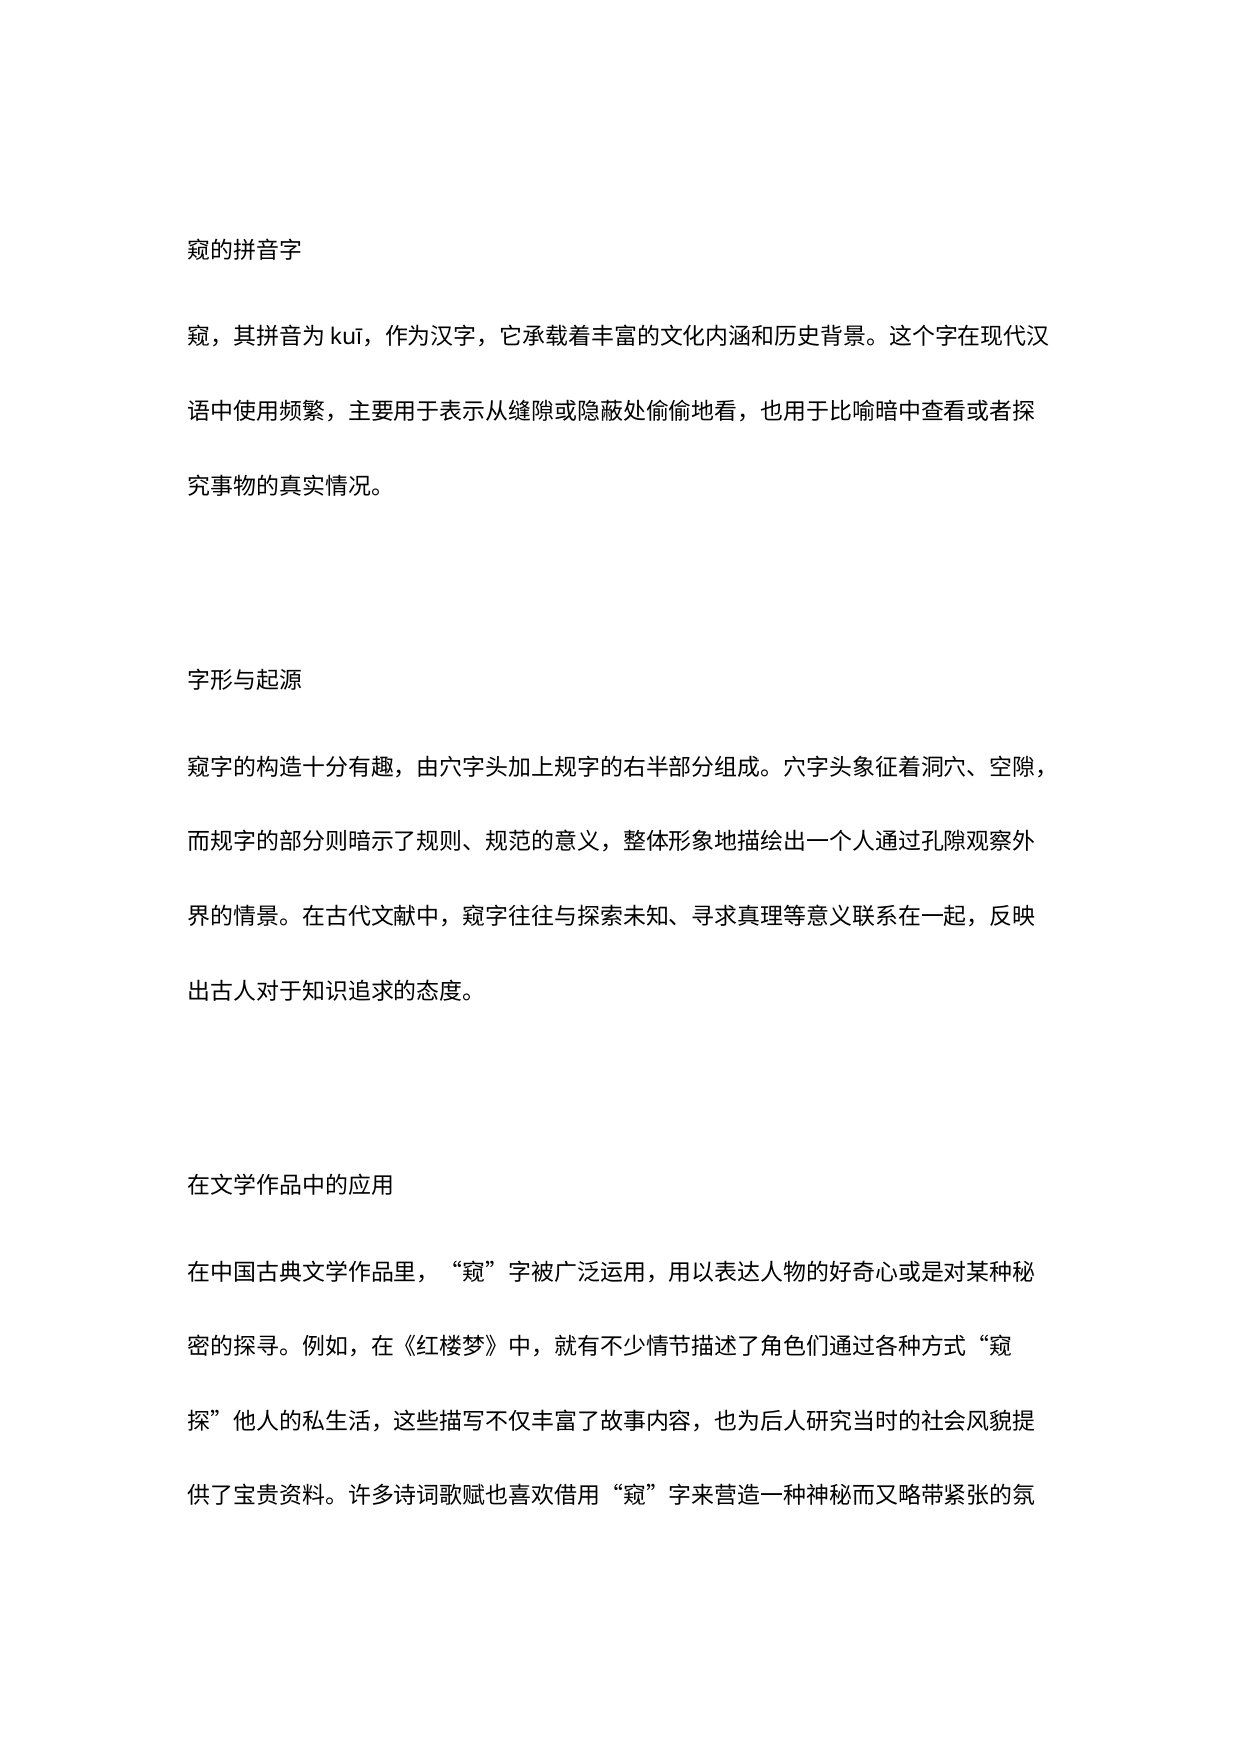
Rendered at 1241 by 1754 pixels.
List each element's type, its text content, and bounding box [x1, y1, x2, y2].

text 窥的拼音字 [187, 216, 1053, 281]
text 在文学作品中的应用 [187, 1151, 1053, 1216]
text 字形与起源 [187, 646, 1053, 711]
text 窥字的构造十分有趣，由穴字头加上规字的右半部分组成。穴字头象征着洞穴、空隙，而规字的部分则暗示了规则、规范的意义，整体形象地描绘出一个人通过孔隙观察外界的情景。在古代文献中，窥字往往与探索未知、寻求真理等意义联系在一起，反映出古人对于知识追求的态度。 [187, 733, 1053, 1022]
text 窥，其拼音为kuī，作为汉字，它承载着丰富的文化内涵和历史背景。这个字在现代汉语中使用频繁，主要用于表示从缝隙或隐蔽处偷偷地看，也用于比喻暗中查看或者探究事物的真实情况。 [187, 302, 1053, 517]
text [187, 1237, 1053, 1527]
